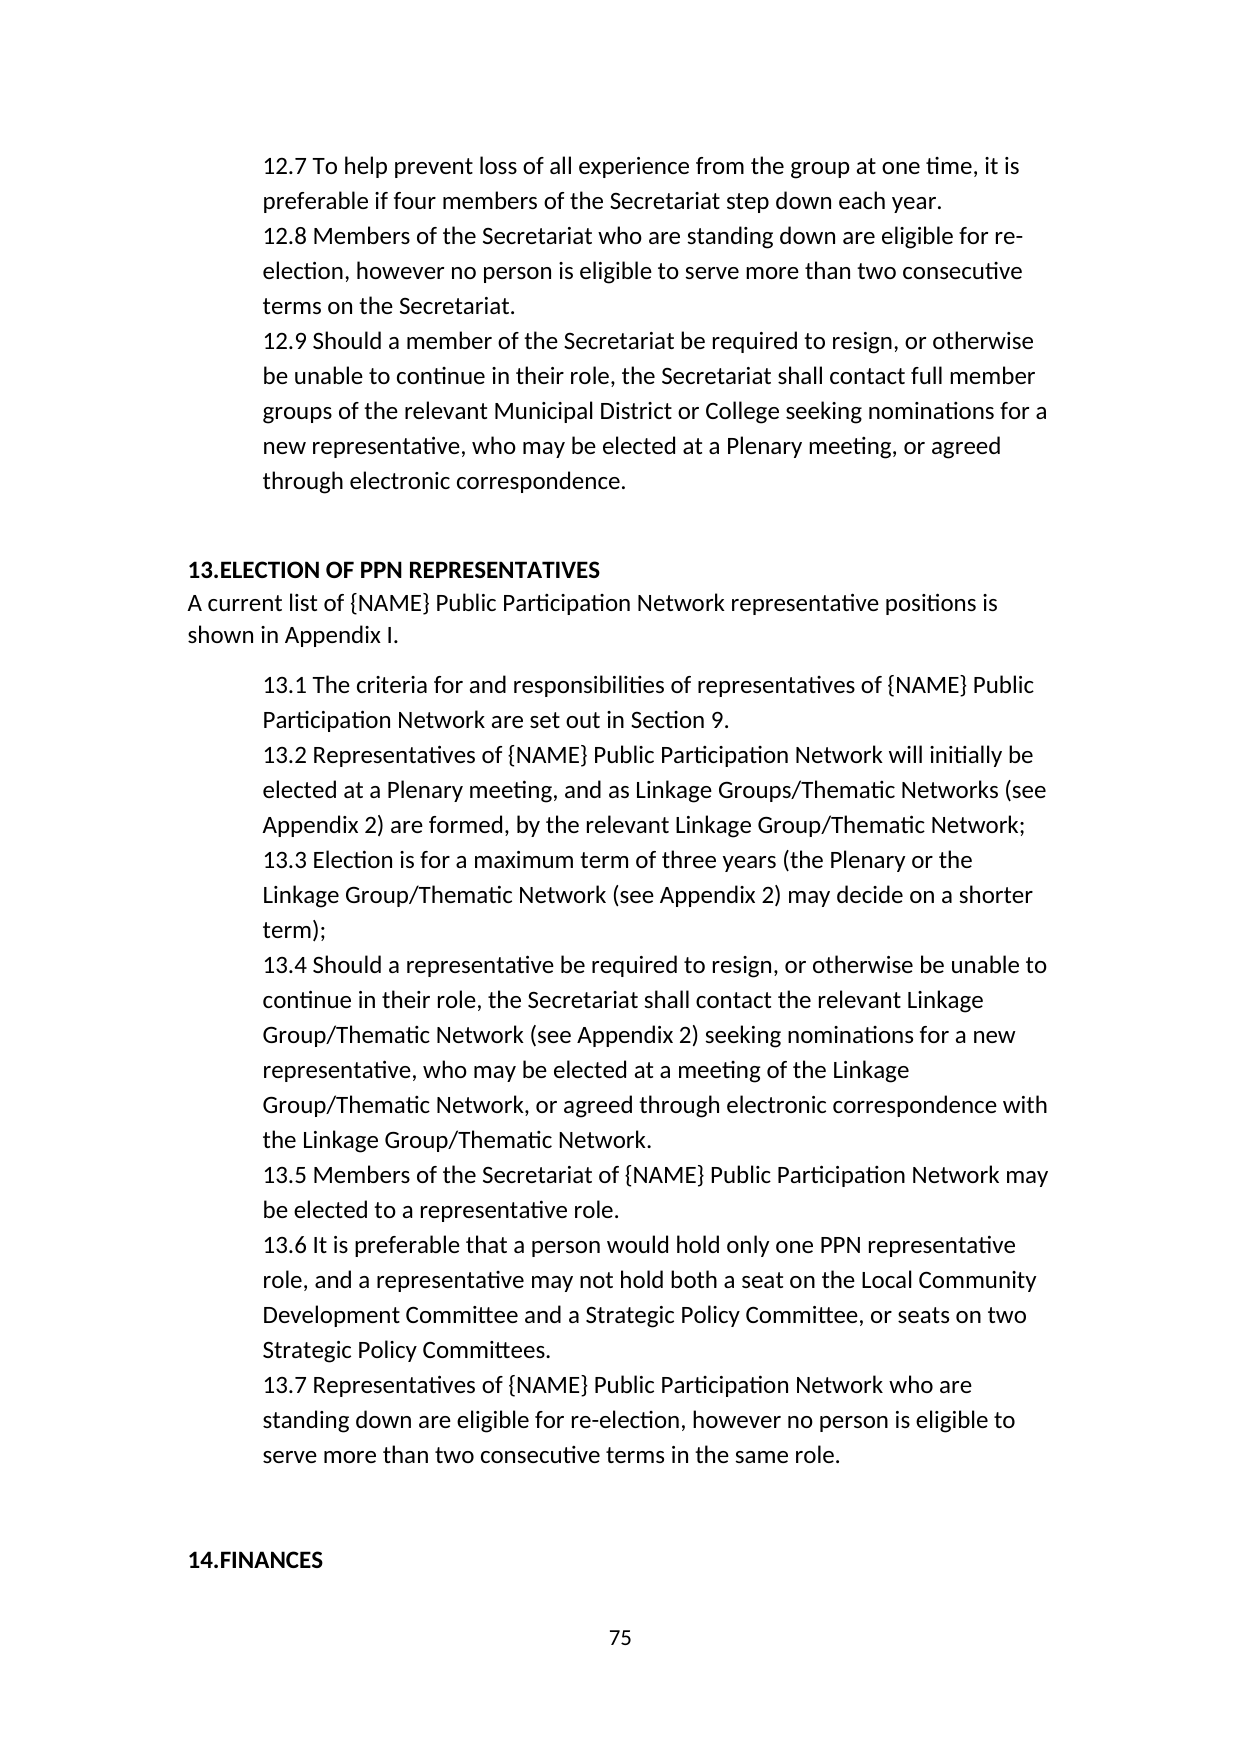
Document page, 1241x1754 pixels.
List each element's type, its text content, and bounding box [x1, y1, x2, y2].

list 13.2 Representatives of {NAME} Public Participation Network will initially be elected at a Plenary meeting, and as Linkage Groups/Thematic Networks (see Appendix 2) are formed, by the relevant Linkage Group/Thematic Network; [225, 739, 1053, 840]
text A current list of {NAME} Public Participation Network representative positions is shown in Appendix I. [187, 587, 1053, 650]
list 13.1 The criteria for and responsibilities of representatives of {NAME} Public Participation Network are set out in Section 9. [225, 669, 1053, 735]
text 13.ELECTION OF PPN REPRESENTATIVES [187, 554, 1040, 584]
list 13.7 Representatives of {NAME} Public Participation Network who are standing down are eligible for re-election, however no person is eligible to serve more than two consecutive terms in the same role. [225, 1369, 1040, 1470]
list 12.7 To help prevent loss of all experience from the group at one time, it is preferable if four members of the Secretariat step down each year. [225, 150, 1053, 216]
list 13.5 Members of the Secretariat of {NAME} Public Participation Network may be elected to a representative role. [225, 1159, 1053, 1225]
list 13.3 Election is for a maximum term of three years (the Plenary or the Linkage Group/Thematic Network (see Appendix 2) may decide on a shorter term); [225, 844, 1040, 945]
text 14.FINANCES [187, 1544, 1053, 1575]
list 13.4 Should a representative be required to resign, or otherwise be unable to continue in their role, the Secretariat shall contact the relevant Linkage Group/Thematic Network (see Appendix 2) seeking nominations for a new representative, who may be elected at a meeting of the Linkage Group/Thematic Network, or agreed through electronic correspondence with the Linkage Group/Thematic Network. [225, 949, 1053, 1155]
list 12.9 Should a member of the Secretariat be required to resign, or otherwise be unable to continue in their role, the Secretariat shall contact full member groups of the relevant Municipal District or College seeking nominations for a new representative, who may be elected at a Plenary meeting, or agreed through electronic correspondence. [225, 325, 1053, 496]
list 13.6 It is preferable that a person would hold only one PPN representative role, and a representative may not hold both a seat on the Local Community Development Committee and a Strategic Policy Committee, or seats on two Strategic Policy Committees. [225, 1229, 1053, 1365]
list 12.8 Members of the Secretariat who are standing down are eligible for re-election, however no person is eligible to serve more than two consecutive terms on the Secretariat. [225, 220, 1040, 321]
